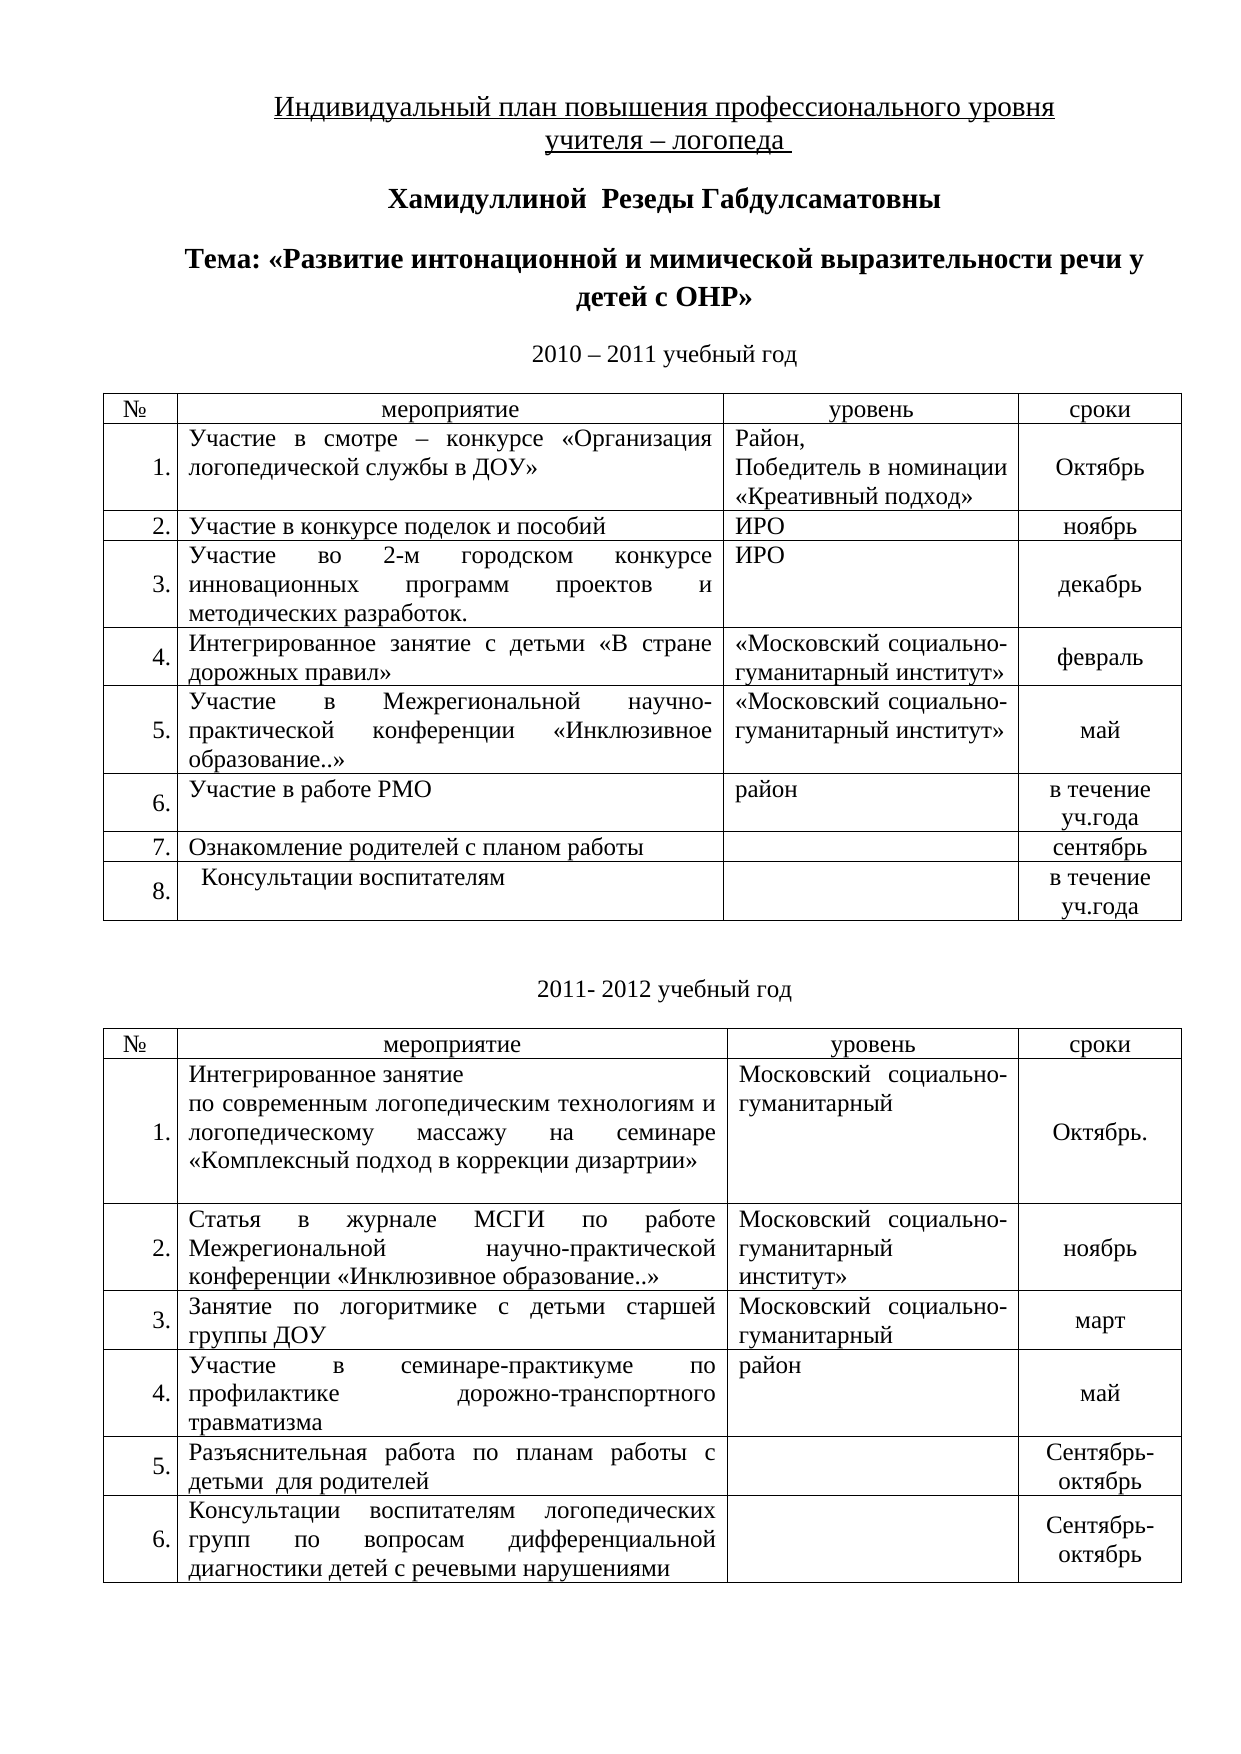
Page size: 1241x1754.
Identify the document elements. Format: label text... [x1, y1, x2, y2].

table_cell Московский социально-гуманитарный [728, 1059, 1018, 1203]
table_header уровень [728, 1029, 1018, 1058]
text учителя – логопеда [177, 122, 1152, 156]
table_cell март [1019, 1291, 1181, 1349]
table_cell [724, 862, 1018, 919]
table_header сроки [1019, 394, 1181, 422]
table_header № [104, 394, 177, 422]
table_cell [104, 1350, 177, 1436]
table_cell Московский социально-гуманитарный [728, 1291, 1018, 1349]
table_cell Район, Победитель в номинации «Креативный подход» [724, 424, 1018, 510]
table_cell [104, 424, 177, 510]
table_cell [104, 1059, 177, 1203]
table_cell [104, 1437, 177, 1494]
table_cell Консультации воспитателям логопедических групп по вопросам дифференциальной диагностики детей с речевыми нарушениями [178, 1496, 727, 1582]
table_header сроки [1019, 1029, 1181, 1058]
table_cell Участие в смотре – конкурсе «Организация логопедической службы в ДОУ» [178, 424, 723, 510]
table_cell [104, 774, 177, 831]
table_cell ИРО [724, 511, 1018, 539]
table_cell район [724, 774, 1018, 831]
text Хамидуллиной Резеды Габдулсаматовны [177, 182, 1152, 215]
table_cell ноябрь [1019, 1204, 1181, 1290]
table_cell в течение уч.года [1019, 862, 1181, 919]
table_cell [104, 511, 177, 539]
table_cell [104, 862, 177, 919]
table_cell Сентябрь-октябрь [1019, 1437, 1181, 1494]
table_cell «Московский социально-гуманитарный институт» [724, 628, 1018, 685]
table_cell Разъяснительная работа по планам работы с детьми для родителей [178, 1437, 727, 1494]
table_cell май [1019, 686, 1181, 773]
table_cell [728, 1496, 1018, 1582]
text 2011- 2012 учебный год [177, 974, 1152, 1003]
table_cell Консультации воспитателям [178, 862, 723, 919]
table_cell в течение уч.года [1019, 774, 1181, 831]
table_cell Участие в конкурсе поделок и пособий [178, 511, 723, 539]
table_cell ноябрь [1019, 511, 1181, 539]
table_cell [104, 686, 177, 773]
table_cell Московский социально-гуманитарный институт» [728, 1204, 1018, 1290]
table_cell сентябрь [1019, 832, 1181, 861]
table_header № [104, 1029, 177, 1058]
table_cell Сентябрь-октябрь [1019, 1496, 1181, 1582]
table_cell Участие в семинаре-практикуме по профилактике дорожно-транспортного травматизма [178, 1350, 727, 1436]
text Тема: «Развитие интонационной и мимической выразительности речи у детей с ОНР» [177, 241, 1152, 313]
table_cell [104, 1496, 177, 1582]
table_cell Статья в журнале МСГИ по работе Межрегиональной научно-практической конференции «Инклюзивное образование..» [178, 1204, 727, 1290]
table_cell Интегрированное занятие по современным логопедическим технологиям и логопедическому массажу на семинаре «Комплексный подход в коррекции дизартрии» [178, 1059, 727, 1203]
table_cell Участие во 2-м городском конкурсе инновационных программ проектов и методических разработок. [178, 541, 723, 627]
table_cell [104, 1204, 177, 1290]
table_cell [104, 832, 177, 861]
list 2010 – 2011 учебный год [177, 339, 1152, 368]
table_cell [728, 1437, 1018, 1494]
table_cell [104, 1291, 177, 1349]
table_cell [104, 628, 177, 685]
table_cell декабрь [1019, 541, 1181, 627]
table_cell Интегрированное занятие с детьми «В стране дорожных правил» [178, 628, 723, 685]
table_cell февраль [1019, 628, 1181, 685]
table_cell [104, 541, 177, 627]
table_header мероприятие [178, 394, 723, 422]
table_cell «Московский социально-гуманитарный институт» [724, 686, 1018, 773]
table_cell [724, 832, 1018, 861]
table_header уровень [724, 394, 1018, 422]
table_cell Занятие по логоритмике с детьми старшей группы ДОУ [178, 1291, 727, 1349]
table_cell район [728, 1350, 1018, 1436]
table_cell Участие в работе РМО [178, 774, 723, 831]
text Индивидуальный план повышения профессионального уровня [177, 89, 1152, 122]
table_header мероприятие [178, 1029, 727, 1058]
table_cell ИРО [724, 541, 1018, 627]
table_cell Ознакомление родителей с планом работы [178, 832, 723, 861]
table_cell Участие в Межрегиональной научно-практической конференции «Инклюзивное образование..» [178, 686, 723, 773]
table_cell Октябрь. [1019, 1059, 1181, 1203]
table_cell май [1019, 1350, 1181, 1436]
table_cell Октябрь [1019, 424, 1181, 510]
